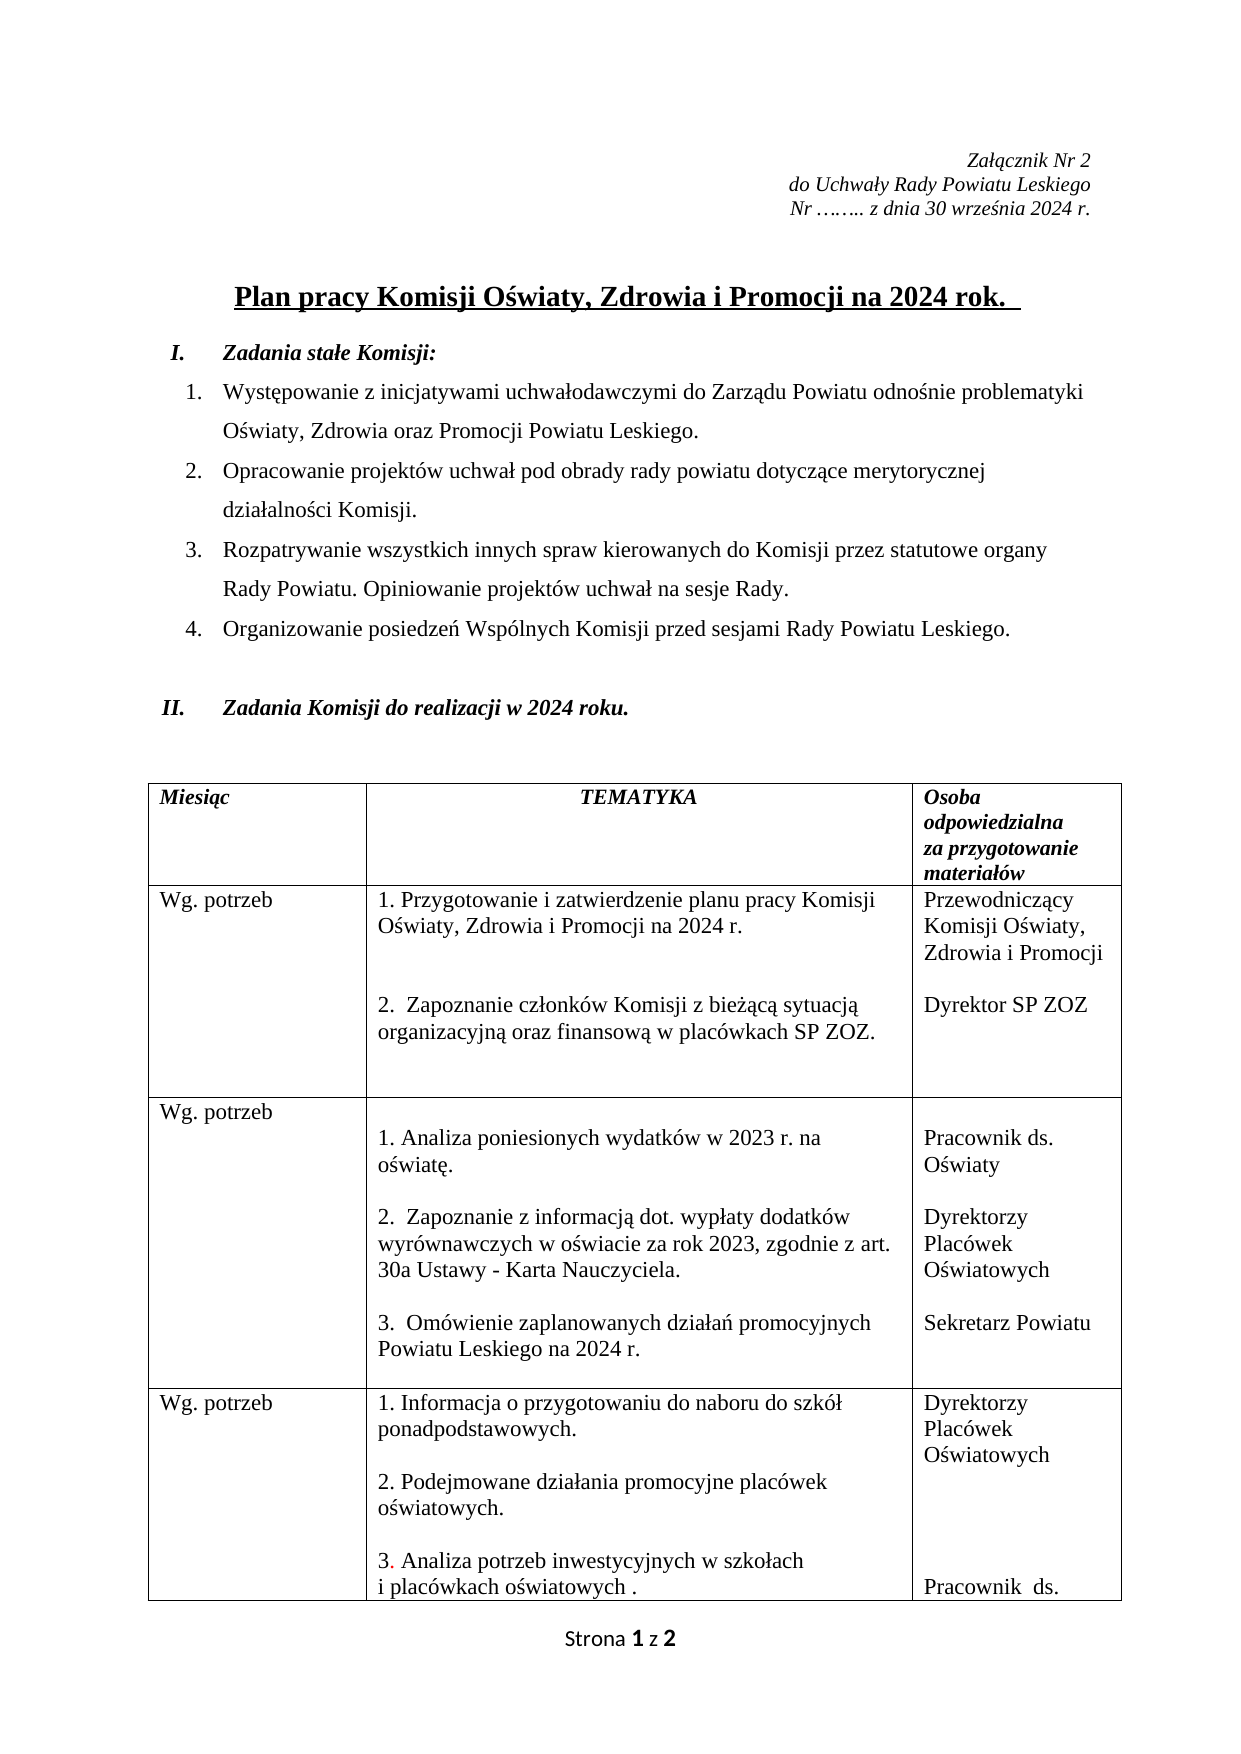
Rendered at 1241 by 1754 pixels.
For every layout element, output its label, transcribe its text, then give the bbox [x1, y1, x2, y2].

list Opracowanie projektów uchwał pod obrady rady powiatu dotyczące merytorycznej działalności Komisji. [185, 457, 1093, 523]
text Załącznik Nr 2 [148, 148, 1093, 172]
table_cell Przewodniczący Komisji Oświaty, Zdrowia i Promocji Dyrektor SP ZOZ [913, 886, 1121, 1097]
text Nr …….. z dnia 30 września 2024 r. [148, 196, 1093, 220]
list Zadania Komisji do realizacji w 2024 roku. [185, 694, 1093, 720]
list Rozpatrywanie wszystkich innych spraw kierowanych do Komisji przez statutowe organy Rady Powiatu. Opiniowanie projektów uchwał na sesje Rady. [185, 536, 1093, 602]
table_cell Wg. potrzeb [149, 886, 366, 1097]
list Zadania stałe Komisji: [185, 338, 1093, 365]
table_header Miesiąc [149, 784, 366, 885]
table_cell Wg. potrzeb [149, 1098, 366, 1388]
table_cell 1. Analiza poniesionych wydatków w 2023 r. na oświatę. 2. Zapoznanie z informacją dot. wypłaty dodatków wyrównawczych w oświacie za rok 2023, zgodnie z art. 30a Ustawy - Karta Nauczyciela. 3. Omówienie zaplanowanych działań promocyjnych Powiatu Leskiego na 2024 r. [367, 1098, 912, 1388]
table_header TEMATYKA [367, 784, 912, 885]
list Organizowanie posiedzeń Wspólnych Komisji przed sesjami Rady Powiatu Leskiego. [185, 615, 1093, 641]
table_cell 1. Przygotowanie i zatwierdzenie planu pracy Komisji Oświaty, Zdrowia i Promocji na 2024 r. 2. Zapoznanie członków Komisji z bieżącą sytuacją organizacyjną oraz finansową w placówkach SP ZOZ. [367, 886, 912, 1097]
list Występowanie z inicjatywami uchwałodawczymi do Zarządu Powiatu odnośnie problematyki Oświaty, Zdrowia oraz Promocji Powiatu Leskiego. [185, 378, 1093, 444]
table_header Osoba odpowiedzialna za przygotowanie materiałów [913, 784, 1121, 885]
table_cell Wg. potrzeb [149, 1389, 366, 1600]
text Plan pracy Komisji Oświaty, Zdrowia i Promocji na 2024 rok. [148, 279, 1093, 313]
table_cell Pracownik ds. Oświaty Dyrektorzy Placówek Oświatowych Sekretarz Powiatu [913, 1098, 1121, 1388]
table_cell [913, 1389, 1121, 1600]
text do Uchwały Rady Powiatu Leskiego [148, 172, 1093, 196]
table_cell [367, 1389, 912, 1600]
